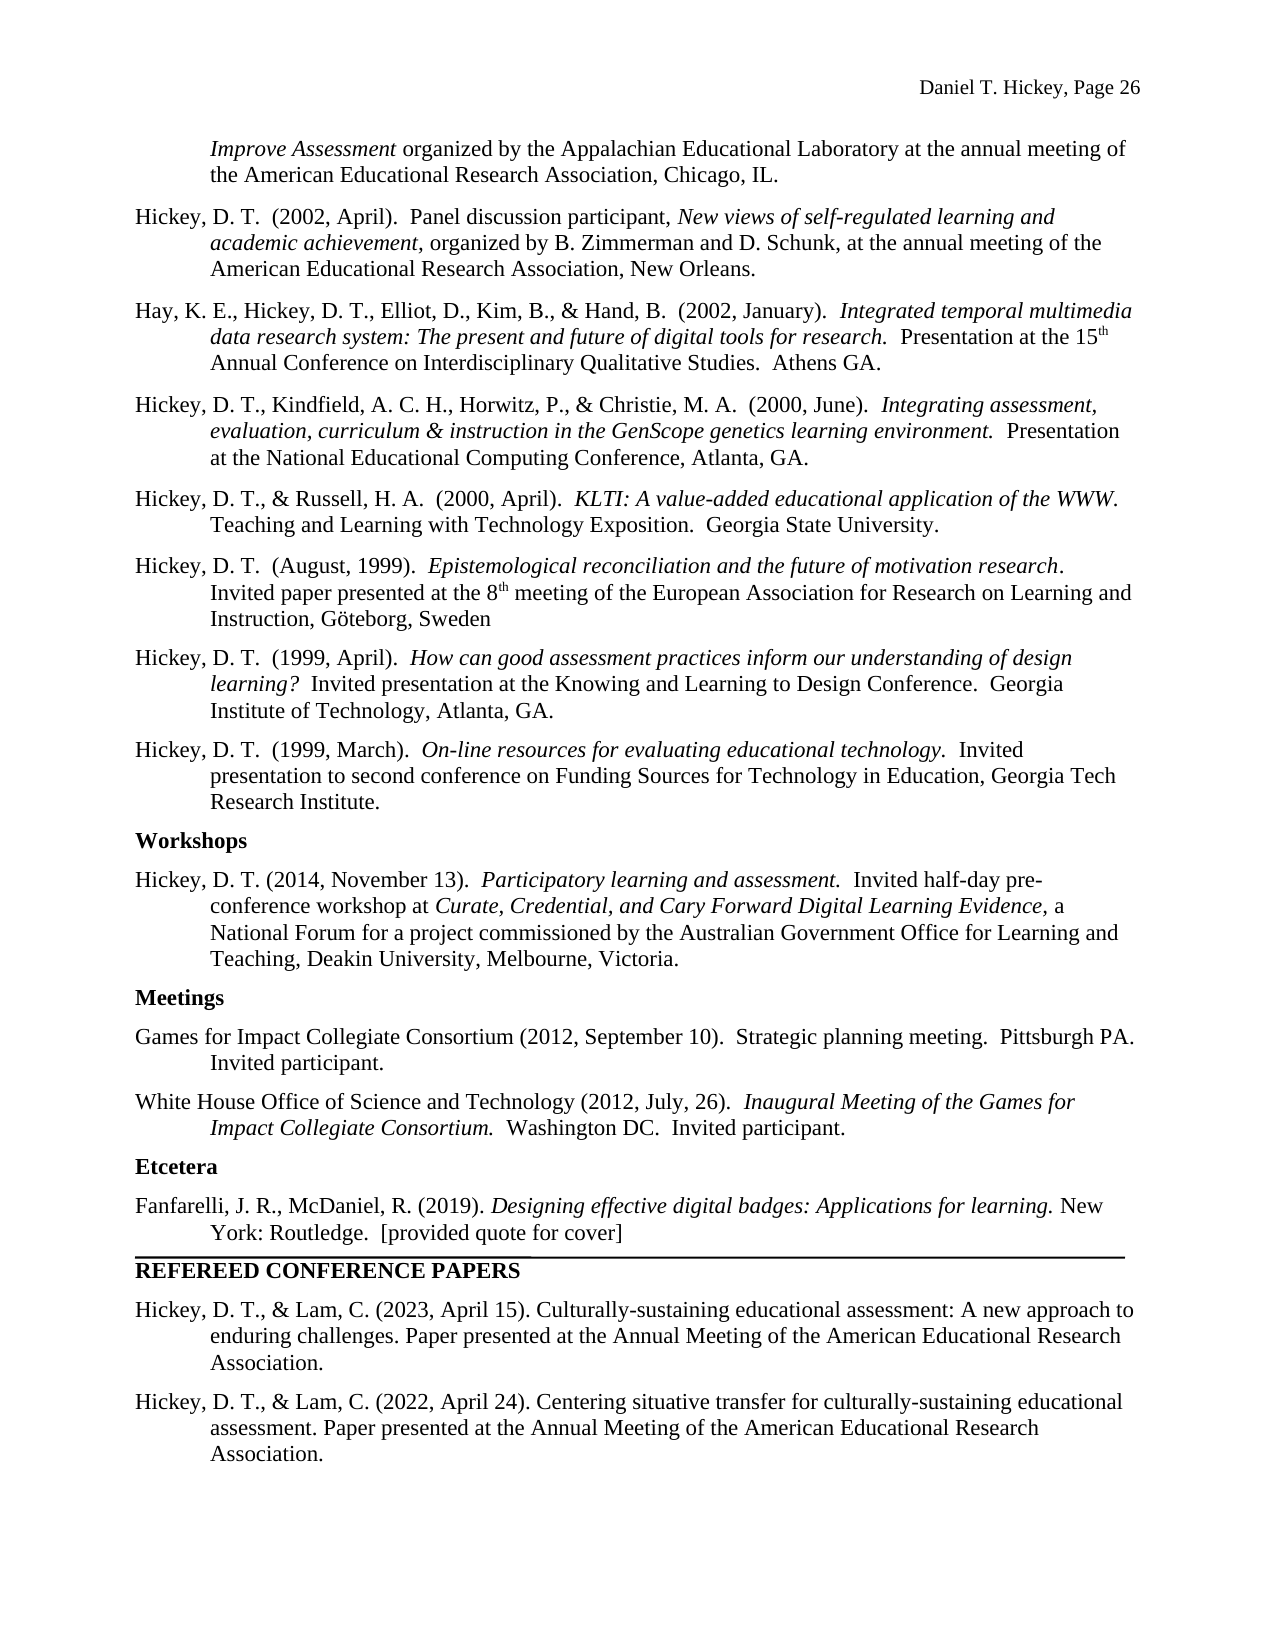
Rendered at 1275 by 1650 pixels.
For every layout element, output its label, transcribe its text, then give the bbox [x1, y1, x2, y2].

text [135, 135, 1140, 188]
text Hickey, D. T. (1999, April). How can good assessment practices inform our understanding of design learning? Invited presentation at the Knowing and Learning to Design Conference. Georgia Institute of Technology, Atlanta, GA. [135, 644, 1138, 723]
text Hickey, D. T. (2002, April). Panel discussion participant, New views of self-regulated learning and academic achievement, organized by B. Zimmerman and D. Schunk, at the annual meeting of the American Educational Research Association, New Orleans. [135, 203, 1140, 282]
text Workshops [135, 827, 1140, 854]
text Hickey, D. T., & Lam, C. (2023, April 15). Culturally-sustaining educational assessment: A new approach to enduring challenges. Paper presented at the Annual Meeting of the American Educational Research Association. [135, 1296, 1140, 1375]
text Hickey, D. T., & Russell, H. A. (2000, April). KLTI: A value-added educational application of the WWW. Teaching and Learning with Technology Exposition. Georgia State University. [135, 485, 1138, 538]
text Hickey, D. T. (2014, November 13). Participatory learning and assessment. Invited half-day pre-conference workshop at Curate, Credential, and Cary Forward Digital Learning Evidence, a National Forum for a project commissioned by the Australian Government Office for Learning and Teaching, Deakin University, Melbourne, Victoria. [135, 866, 1140, 972]
text Hickey, D. T. (August, 1999). Epistemological reconciliation and the future of motivation research. Invited paper presented at the 8th meeting of the European Association for Research on Learning and Instruction, Göteborg, Sweden [135, 553, 1140, 632]
text Hickey, D. T., & Lam, C. (2022, April 24). Centering situative transfer for culturally-sustaining educational assessment. Paper presented at the Annual Meeting of the American Educational Research Association. [135, 1388, 1140, 1467]
text Hickey, D. T., Kindfield, A. C. H., Horwitz, P., & Christie, M. A. (2000, June). Integrating assessment, evaluation, curriculum & instruction in the GenScope genetics learning environment. Presentation at the National Educational Computing Conference, Atlanta, GA. [135, 391, 1138, 470]
text Hay, K. E., Hickey, D. T., Elliot, D., Kim, B., & Hand, B. (2002, January). Integrated temporal multimedia data research system: The present and future of digital tools for research. Presentation at the 15th Annual Conference on Interdisciplinary Qualitative Studies. Athens GA. [135, 297, 1140, 376]
text Fanfarelli, J. R., McDaniel, R. (2019). Designing effective digital badges: Applications for learning. New York: Routledge. [provided quote for cover] [135, 1192, 1140, 1245]
text Hickey, D. T. (1999, March). On-line resources for evaluating educational technology. Invited presentation to second conference on Funding Sources for Technology in Education, Georgia Tech Research Institute. [135, 736, 1138, 815]
text White House Office of Science and Technology (2012, July, 26). Inaugural Meeting of the Games for Impact Collegiate Consortium. Washington DC. Invited participant. [135, 1088, 1140, 1141]
text Games for Impact Collegiate Consortium (2012, September 10). Strategic planning meeting. Pittsburgh PA. Invited participant. [135, 1023, 1140, 1076]
text REFEREED CONFERENCE PAPERS [135, 1257, 1140, 1284]
text Meetings [135, 984, 1140, 1010]
text Etcetera [135, 1153, 1140, 1180]
